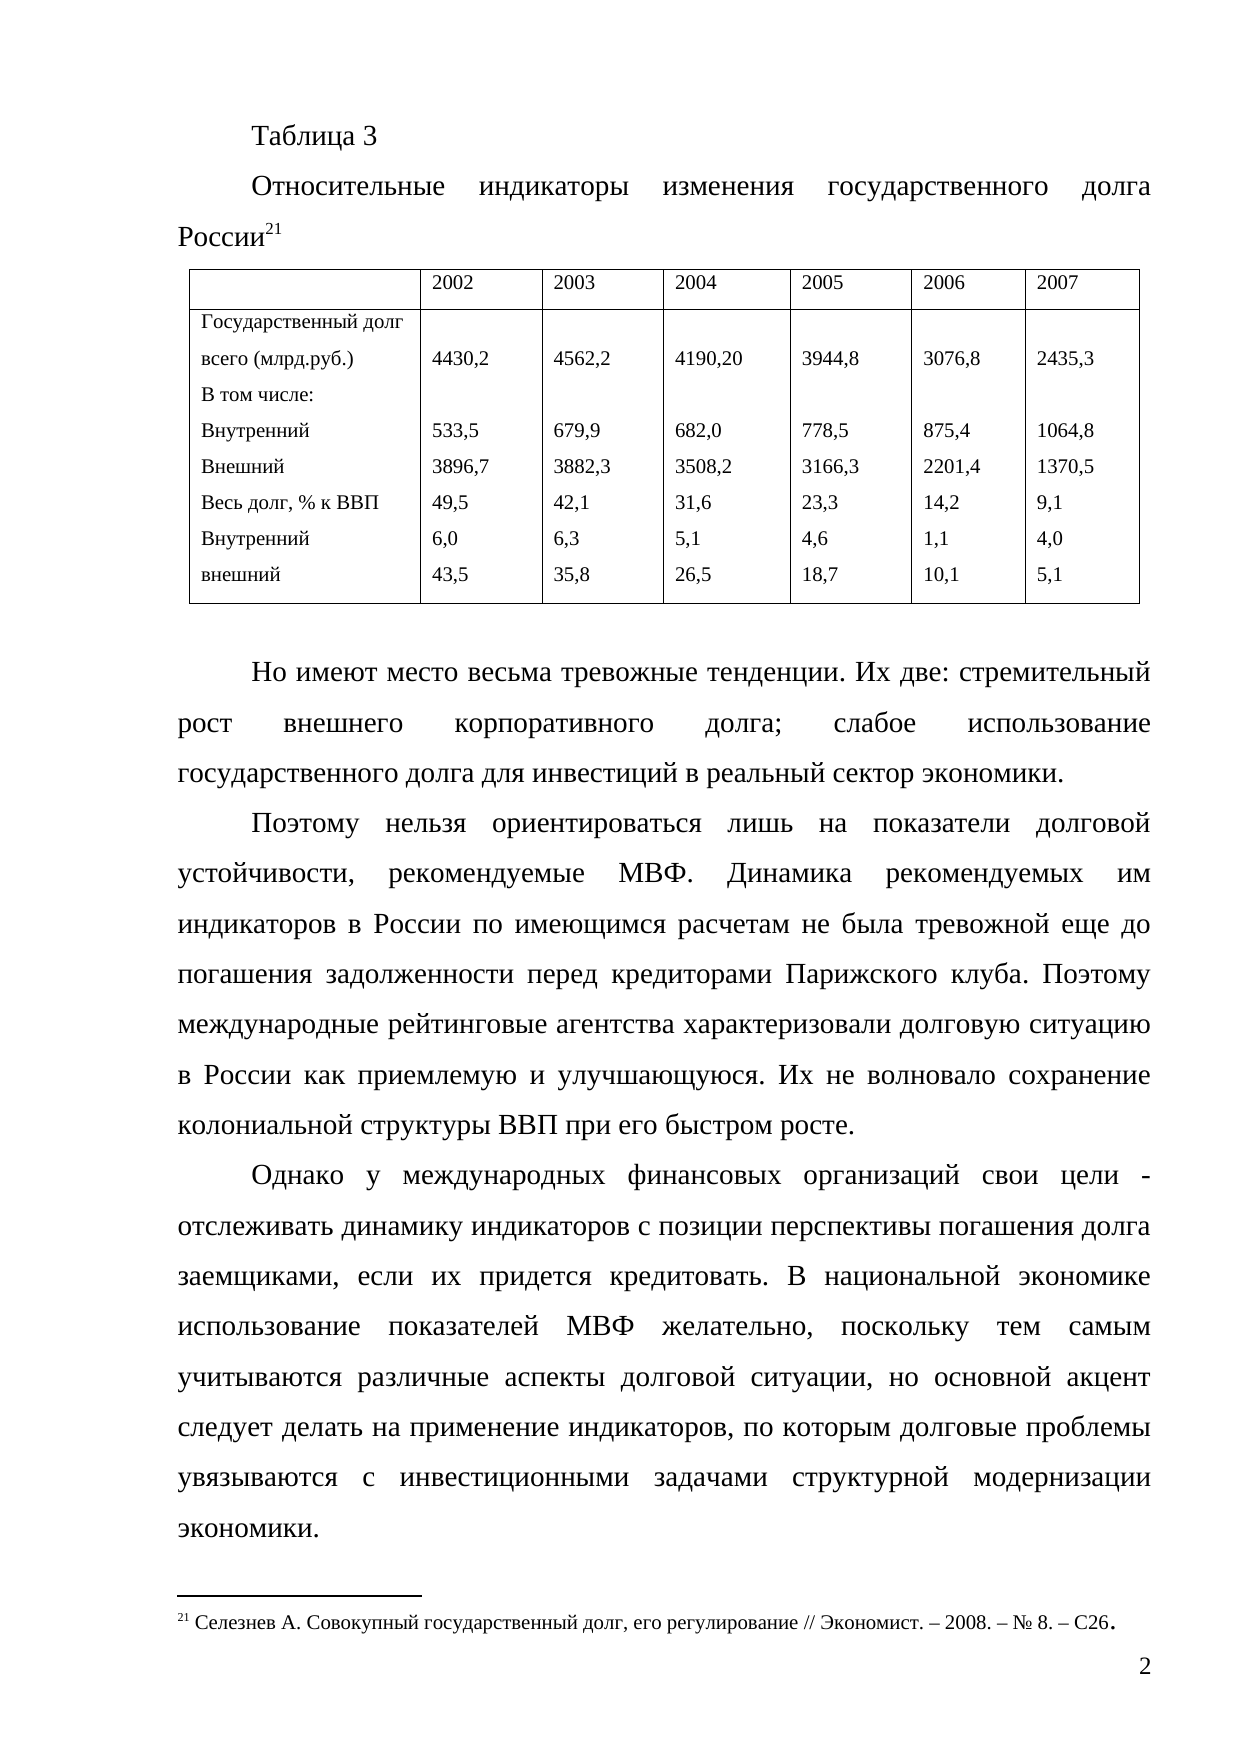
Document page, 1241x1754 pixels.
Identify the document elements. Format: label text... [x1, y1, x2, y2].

text Таблица 3 [177, 118, 1152, 152]
table_header [190, 270, 420, 308]
table_cell 4562,2 679,9 3882,3 42,1 6,3 35,8 [543, 310, 663, 603]
text Однако у международных финансовых организаций свои цели - отслеживать динамику индикаторов с позиции перспективы погашения долга заемщиками, если их придется кредитовать. В национальной экономике использование показателей МВФ желательно, поскольку тем самым учитываются различные аспекты долговой ситуации, но основной акцент следует делать на применение индикаторов, по которым долговые проблемы увязываются с инвестиционными задачами структурной модернизации экономики. [177, 1157, 1152, 1543]
table_cell 2435,3 1064,8 1370,5 9,1 4,0 5,1 [1026, 310, 1139, 603]
table_header 2004 [664, 270, 790, 308]
table_cell 3944,8 778,5 3166,3 23,3 4,6 18,7 [791, 310, 911, 603]
table_header 2002 [421, 270, 542, 308]
table_header 2003 [543, 270, 663, 308]
table_cell Государственный долг всего (млрд.руб.) В том числе: Внутренний Внешний Весь долг, % к ВВП Внутренний внешний [190, 310, 420, 603]
text Поэтому нельзя ориентироваться лишь на показатели долговой устойчивости, рекомендуемые МВФ. Динамика рекомендуемых им индикаторов в России по имеющимся расчетам не была тревожной еще до погашения задолженности перед кредиторами Парижского клуба. Поэтому международные рейтинговые агентства характеризовали долговую ситуацию в России как приемлемую и улучшающуюся. Их не волновало сохранение колониальной структуры ВВП при его быстром росте. [177, 805, 1152, 1141]
table_cell 3076,8 875,4 2201,4 14,2 1,1 10,1 [912, 310, 1025, 603]
table_header 2005 [791, 270, 911, 308]
table_header 2006 [912, 270, 1025, 308]
table_header 2007 [1026, 270, 1139, 308]
table_cell 4190,20 682,0 3508,2 31,6 5,1 26,5 [664, 310, 790, 603]
text Но имеют место весьма тревожные тенденции. Их две: стремительный рост внешнего корпоративного долга; слабое использование государственного долга для инвестиций в реальный сектор экономики. [177, 654, 1152, 788]
table_cell 4430,2 533,5 3896,7 49,5 6,0 43,5 [421, 310, 542, 603]
text Относительные индикаторы изменения государственного долга России [177, 168, 1152, 252]
